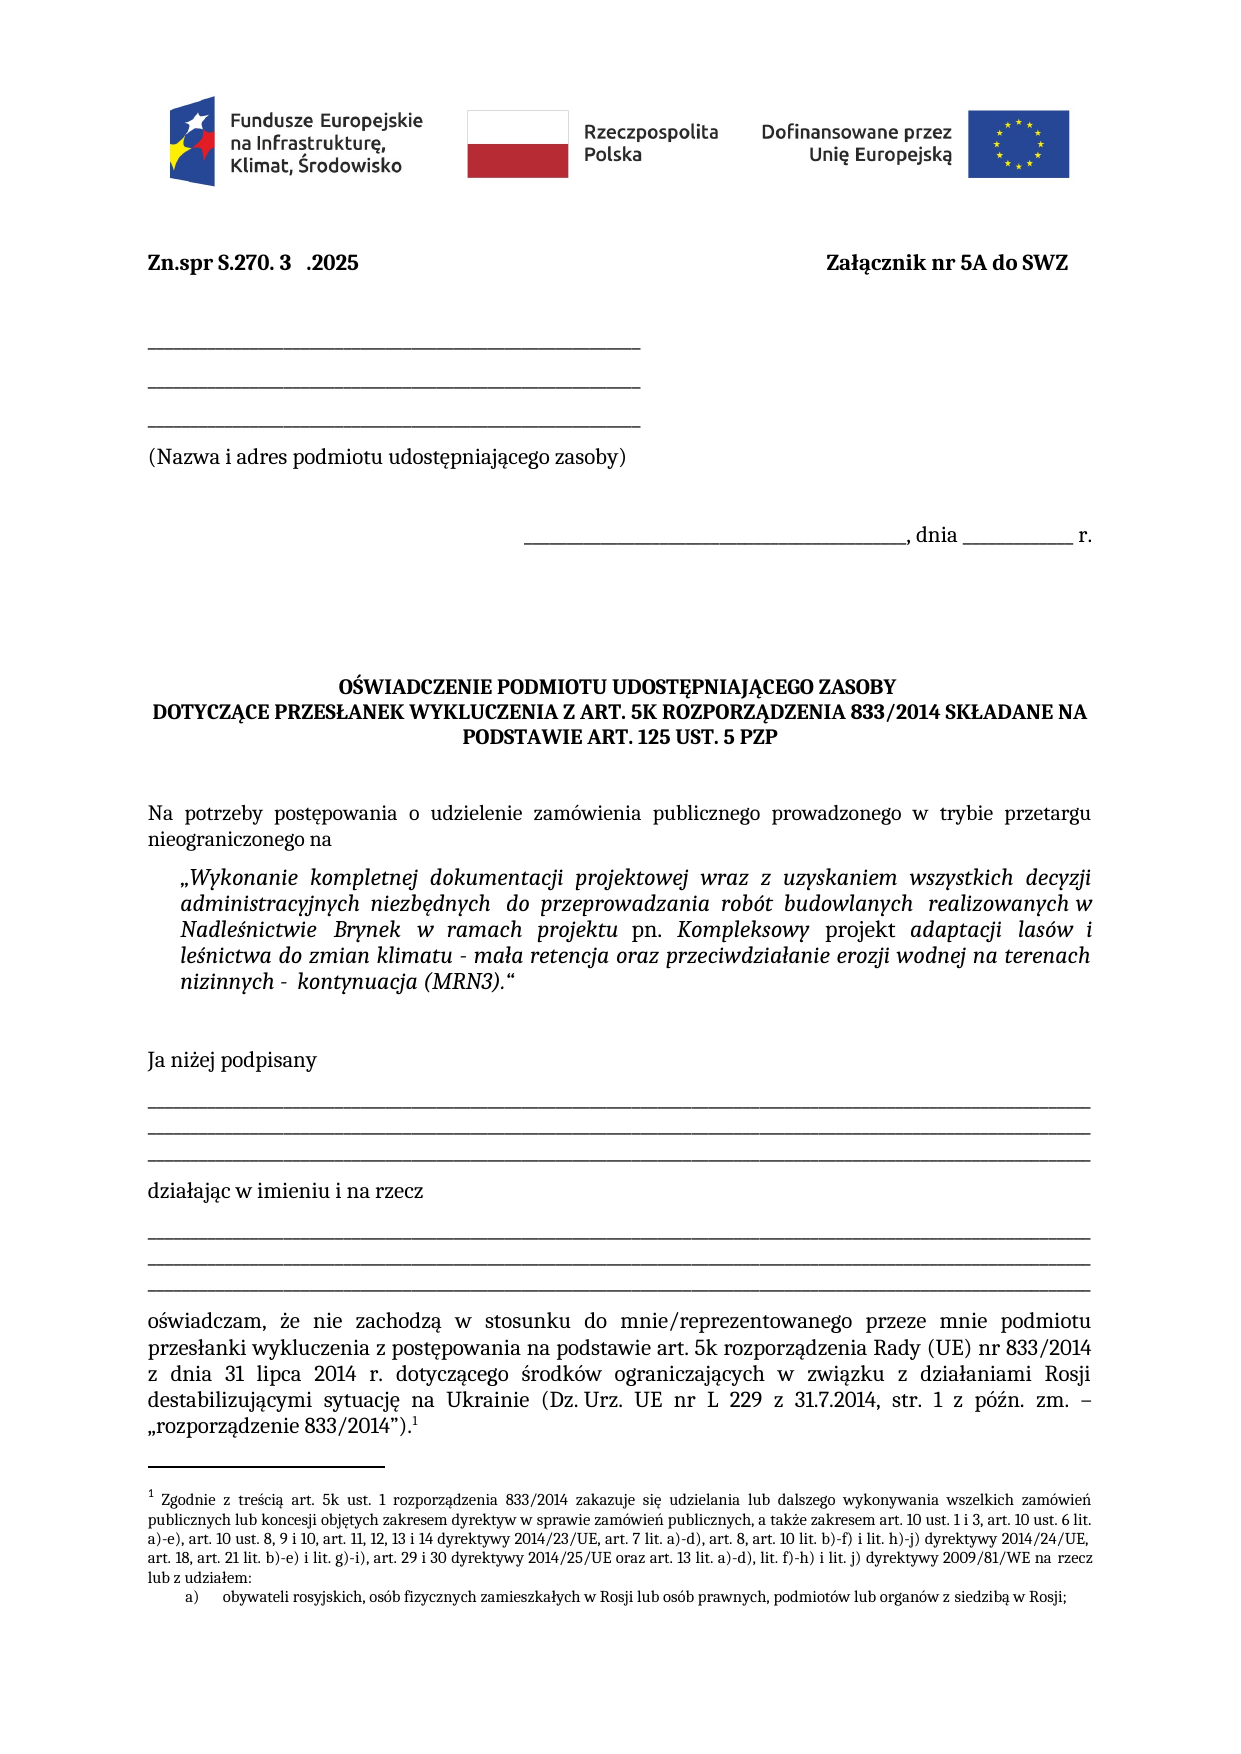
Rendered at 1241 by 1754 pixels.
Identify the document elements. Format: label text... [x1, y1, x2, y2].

text Zn.spr S.270. 3 .2025 Załącznik nr 5A do SWZ [148, 249, 1093, 276]
text „Wykonanie kompletnej dokumentacji projektowej wraz z uzyskaniem wszystkich decyzji administracyjnych niezbędnych do przeprowadzania robót budowlanych realizowanych w Nadleśnictwie Brynek w ramach projektu pn. Kompleksowy projekt adaptacji lasów i leśnictwa do zmian klimatu - mała retencja oraz przeciwdziałanie erozji wodnej na terenach nizinnych - kontynuacja (MRN3).“ [180, 864, 1092, 996]
text __________________________________________________________ [148, 366, 1093, 392]
text __________________________________________________________ [148, 405, 1093, 431]
text _____________________________________________________________________________________________________________________________________________________________________________________________________________________________________________________________________________________________________________________________________________ [148, 1216, 1093, 1295]
text działając w imieniu i na rzecz [148, 1177, 1093, 1204]
text Ja niżej podpisany [148, 1047, 1093, 1073]
text oświadczam, że nie zachodzą w stosunku do mnie/reprezentowanego przeze mnie podmiotu przesłanki wykluczenia z postępowania na podstawie art. 5k rozporządzenia Rady (UE) nr 833/2014 z dnia 31 lipca 2014 r. dotyczącego środków ograniczających w związku z działaniami Rosji destabilizującymi sytuację na Ukrainie (Dz. Urz. UE nr L 229 z 31.7.2014, str. 1 z późn. zm. – „rozporządzenie 833/2014”). [148, 1308, 1093, 1440]
text _____________________________________________________________________________________________________________________________________________________________________________________________________________________________________________________________________________________________________________________________________________ [148, 1086, 1093, 1165]
text (Nazwa i adres podmiotu udostępniającego zasoby) [148, 444, 1093, 470]
text _____________________________________________, dnia _____________ r. [148, 522, 1093, 548]
text __________________________________________________________ [148, 327, 1093, 354]
picture [147, 73, 1093, 209]
text OŚWIADCZENIE PODMIOTU UDOSTĘPNIAJĄCEGO ZASOBY DOTYCZĄCE PRZESŁANEK WYKLUCZENIA Z ART. 5K ROZPORZĄDZENIA 833/2014 SKŁADANE NA PODSTAWIE ART. 125 UST. 5 PZP [148, 675, 1093, 750]
text Na potrzeby postępowania o udzielenie zamówienia publicznego prowadzonego w trybie przetargu nieograniczonego na [148, 801, 1093, 852]
